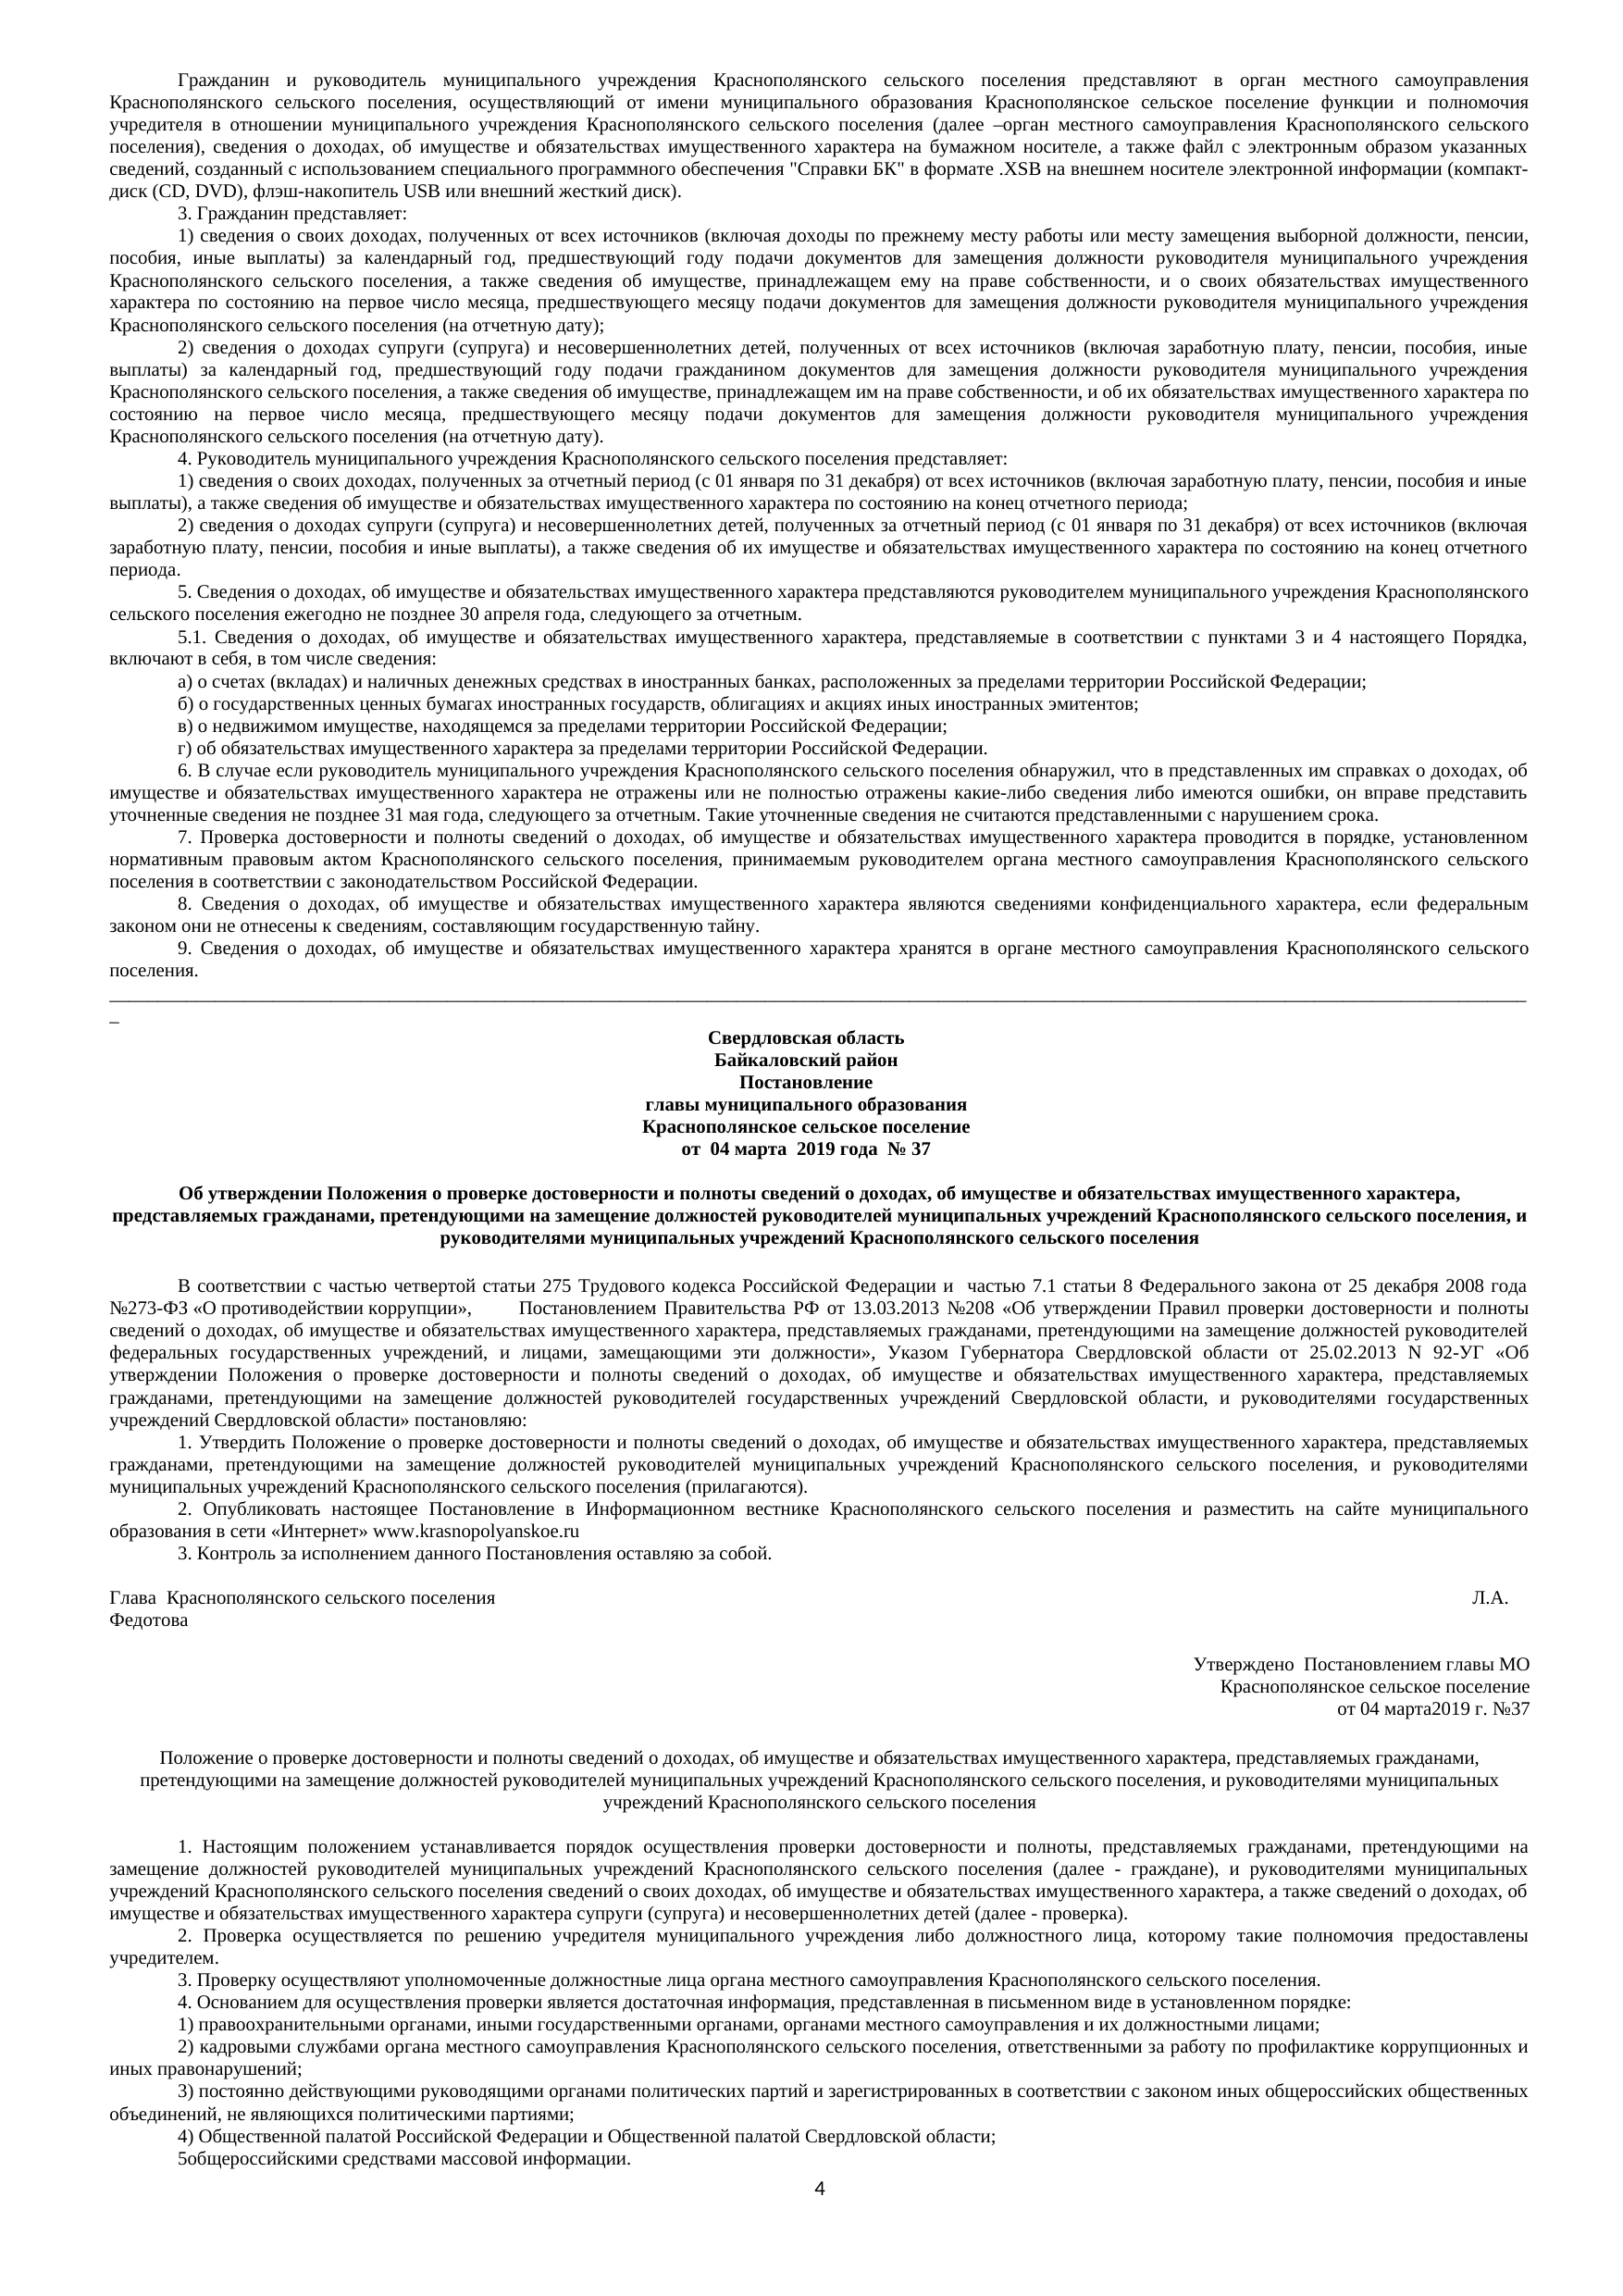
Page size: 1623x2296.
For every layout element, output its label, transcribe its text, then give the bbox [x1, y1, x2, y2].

text главы муниципального образования [55, 1093, 1557, 1115]
text 1) правоохранительными органами, иными государственными органами, органами местного самоуправления и их должностными лицами; [109, 2013, 1530, 2035]
text Свердловская область [55, 1025, 1557, 1049]
text 1) сведения о своих доходах, полученных от всех источников (включая доходы по прежнему месту работы или месту замещения выборной должности, пенсии, пособия, иные выплаты) за календарный год, предшествующий году подачи документов для замещения должности руководителя муниципального учреждения Краснополянского сельского поселения, а также сведения об имуществе, принадлежащем ему на праве собственности, и о своих обязательствах имущественного характера по состоянию на первое число месяца, предшествующего месяцу подачи документов для замещения должности руководителя муниципального учреждения Краснополянского сельского поселения (на отчетную дату); [109, 224, 1530, 336]
text Краснополянское сельское поселение [55, 1115, 1557, 1137]
text Утверждено Постановлением главы МО [109, 1653, 1530, 1675]
text а) о счетах (вкладах) и наличных денежных средствах в иностранных банках, расположенных за пределами территории Российской Федерации; [109, 669, 1530, 692]
text г) об обязательствах имущественного характера за пределами территории Российской Федерации. [109, 737, 1530, 759]
text Постановление [55, 1071, 1557, 1093]
text 3) постоянно действующими руководящими органами политических партий и зарегистрированных в соответствии с законом иных общероссийских общественных объединений, не являющихся политическими партиями; [109, 2079, 1530, 2125]
text 3. Проверку осуществляют уполномоченные должностные лица органа местного самоуправления Краснополянского сельского поселения. [109, 1968, 1530, 1991]
text в) о недвижимом имуществе, находящемся за пределами территории Российской Федерации; [109, 714, 1530, 737]
text от 04 марта 2019 года № 37 [55, 1137, 1557, 1160]
text 2) сведения о доходах супруги (супруга) и несовершеннолетних детей, полученных за отчетный период (с 01 января по 31 декабря) от всех источников (включая заработную плату, пенсии, пособия и иные выплаты), а также сведения об их имуществе и обязательствах имущественного характера по состоянию на конец отчетного периода. [109, 514, 1530, 580]
text 2. Опубликовать настоящее Постановление в Информационном вестнике Краснополянского сельского поселения и разместить на сайте муниципального образования в сети «Интернет» www.krasnopolyanskoe.ru [109, 1497, 1530, 1542]
text 3. Контроль за исполнением данного Постановления оставляю за собой. [109, 1542, 1530, 1564]
text 5. Сведения о доходах, об имуществе и обязательствах имущественного характера представляются руководителем муниципального учреждения Краснополянского сельского поселения ежегодно не позднее 30 апреля года, следующего за отчетным. [109, 580, 1530, 625]
text 4) Общественной палатой Российской Федерации и Общественной палатой Свердловской области; [109, 2125, 1530, 2146]
text 7. Проверка достоверности и полноты сведений о доходах, об имуществе и обязательствах имущественного характера проводится в порядке, установленном нормативным правовым актом Краснополянского сельского поселения, принимаемым руководителем органа местного самоуправления Краснополянского сельского поселения в соответствии с законодательством Российской Федерации. [109, 825, 1530, 892]
text Байкаловский район [55, 1049, 1557, 1071]
text 6. В случае если руководитель муниципального учреждения Краснополянского сельского поселения обнаружил, что в представленных им справках о доходах, об имуществе и обязательствах имущественного характера не отражены или не полностью отражены какие-либо сведения либо имеются ошибки, он вправе представить уточненные сведения не позднее 31 мая года, следующего за отчетным. Такие уточненные сведения не считаются представленными с нарушением срока. [109, 759, 1530, 825]
text 1. Утвердить Положение о проверке достоверности и полноты сведений о доходах, об имуществе и обязательствах имущественного характера, представляемых гражданами, претендующими на замещение должностей руководителей муниципальных учреждений Краснополянского сельского поселения, и руководителями муниципальных учреждений Краснополянского сельского поселения (прилагаются). [109, 1431, 1530, 1497]
text 5.1. Сведения о доходах, об имуществе и обязательствах имущественного характера, представляемые в соответствии с пунктами 3 и 4 настоящего Порядка, включают в себя, в том числе сведения: [109, 625, 1530, 669]
text 4. Руководитель муниципального учреждения Краснополянского сельского поселения представляет: [109, 447, 1530, 469]
text 1. Настоящим положением устанавливается порядок осуществления проверки достоверности и полноты, представляемых гражданами, претендующими на замещение должностей руководителей муниципальных учреждений Краснополянского сельского поселения (далее - граждане), и руководителями муниципальных учреждений Краснополянского сельского поселения сведений о своих доходах, об имуществе и обязательствах имущественного характера, а также сведений о доходах, об имуществе и обязательствах имущественного характера супруги (супруга) и несовершеннолетних детей (далее - проверка). [109, 1835, 1530, 1924]
text 1) сведения о своих доходах, полученных за отчетный период (с 01 января по 31 декабря) от всех источников (включая заработную плату, пенсии, пособия и иные выплаты), а также сведения об имуществе и обязательствах имущественного характера по состоянию на конец отчетного периода; [109, 469, 1530, 514]
text 3. Гражданин представляет: [109, 202, 1530, 224]
text Глава Краснополянского сельского поселения Л.А. Федотова [109, 1586, 1530, 1631]
text 5общероссийскими средствами массовой информации. [109, 2146, 1530, 2169]
text Положение о проверке достоверности и полноты сведений о доходах, об имуществе и обязательствах имущественного характера, представляемых гражданами, претендующими на замещение должностей руководителей муниципальных учреждений Краснополянского сельского поселения, и руководителями муниципальных учреждений Краснополянского сельского поселения [109, 1745, 1530, 1813]
text 2. Проверка осуществляется по решению учредителя муниципального учреждения либо должностного лица, которому такие полномочия предоставлены учредителем. [109, 1924, 1530, 1968]
text Краснополянское сельское поселение [109, 1675, 1530, 1697]
text Гражданин и руководитель муниципального учреждения Краснополянского сельского поселения представляют в орган местного самоуправления Краснополянского сельского поселения, осуществляющий от имени муниципального образования Краснополянское сельское поселение функции и полномочия учредителя в отношении муниципального учреждения Краснополянского сельского поселения (далее –орган местного самоуправления Краснополянского сельского поселения), сведения о доходах, об имуществе и обязательствах имущественного характера на бумажном носителе, а также файл с электронным образом указанных сведений, созданный с использованием специального программного обеспечения "Справки БК" в формате .XSB на внешнем носителе электронной информации (компакт-диск (CD, DVD), флэш-накопитель USB или внешний жесткий диск). [109, 68, 1530, 202]
text от 04 марта2019 г. №37 [109, 1697, 1530, 1719]
text 8. Сведения о доходах, об имуществе и обязательствах имущественного характера являются сведениями конфиденциального характера, если федеральным законом они не отнесены к сведениям, составляющим государственную тайну. [109, 892, 1530, 937]
text 2) кадровыми службами органа местного самоуправления Краснополянского сельского поселения, ответственными за работу по профилактике коррупционных и иных правонарушений; [109, 2035, 1530, 2079]
text Об утверждении Положения о проверке достоверности и полноты сведений о доходах, об имуществе и обязательствах имущественного характера, представляемых гражданами, претендующими на замещение должностей руководителей муниципальных учреждений Краснополянского сельского поселения, и руководителями муниципальных учреждений Краснополянского сельского поселения [109, 1182, 1530, 1248]
text ____________________________________________________________________________________________________________________________________________________ [109, 981, 1530, 1025]
text 4. Основанием для осуществления проверки является достаточная информация, представленная в письменном виде в установленном порядке: [109, 1991, 1530, 2013]
text 9. Сведения о доходах, об имуществе и обязательствах имущественного характера хранятся в органе местного самоуправления Краснополянского сельского поселения. [109, 937, 1530, 981]
text 2) сведения о доходах супруги (супруга) и несовершеннолетних детей, полученных от всех источников (включая заработную плату, пенсии, пособия, иные выплаты) за календарный год, предшествующий году подачи гражданином документов для замещения должности руководителя муниципального учреждения Краснополянского сельского поселения, а также сведения об имуществе, принадлежащем им на праве собственности, и об их обязательствах имущественного характера по состоянию на первое число месяца, предшествующего месяцу подачи документов для замещения должности руководителя муниципального учреждения Краснополянского сельского поселения (на отчетную дату). [109, 336, 1530, 447]
text В соответствии с частью четвертой статьи 275 Трудового кодекса Российской Федерации и частью 7.1 статьи 8 Федерального закона от 25 декабря 2008 года №273-ФЗ «О противодействии коррупции», Постановлением Правительства РФ от 13.03.2013 №208 «Об утверждении Правил проверки достоверности и полноты сведений о доходах, об имуществе и обязательствах имущественного характера, представляемых гражданами, претендующими на замещение должностей руководителей федеральных государственных учреждений, и лицами, замещающими эти должности», Указом Губернатора Свердловской области от 25.02.2013 N 92-УГ «Об утверждении Положения о проверке достоверности и полноты сведений о доходах, об имуществе и обязательствах имущественного характера, представляемых гражданами, претендующими на замещение должностей руководителей государственных учреждений Свердловской области, и руководителями государственных учреждений Свердловской области» постановляю: [109, 1274, 1530, 1431]
text б) о государственных ценных бумагах иностранных государств, облигациях и акциях иных иностранных эмитентов; [109, 692, 1530, 714]
